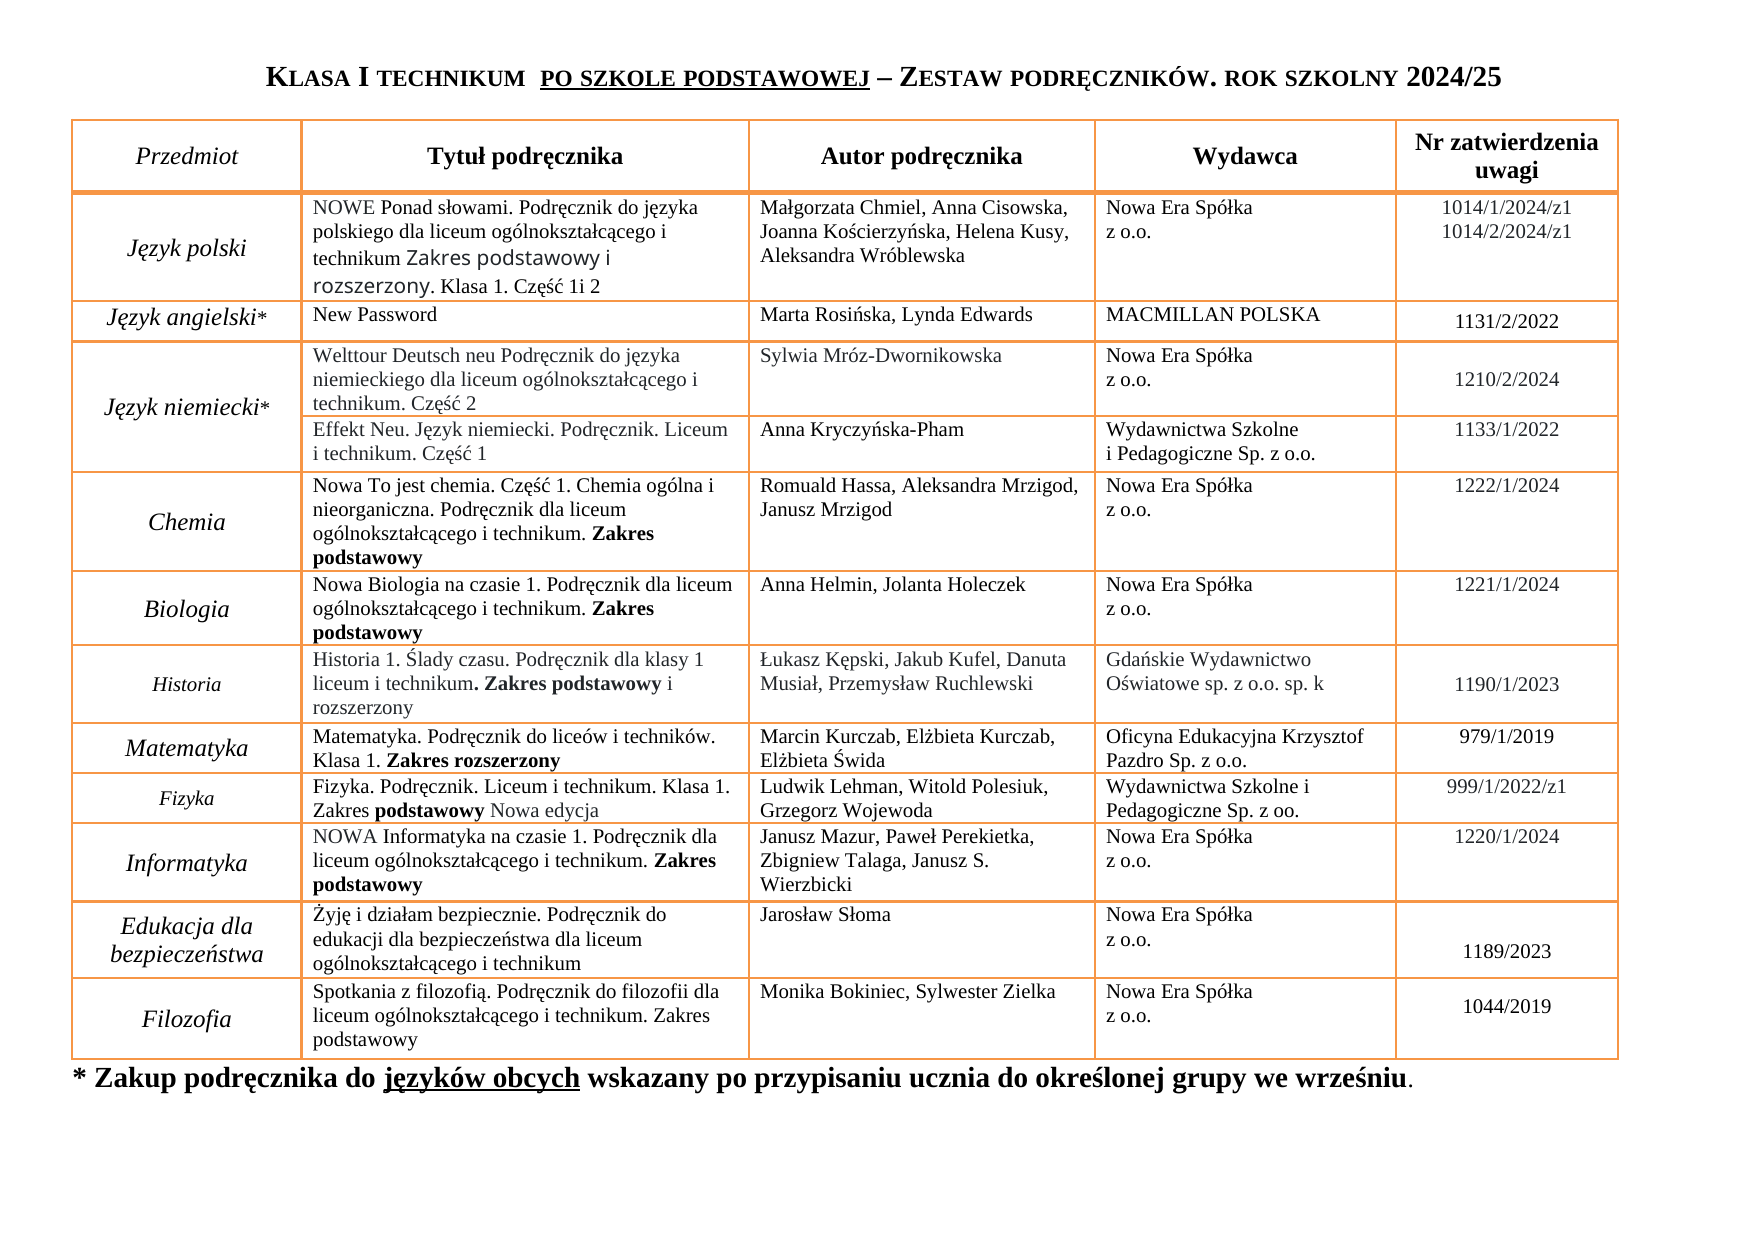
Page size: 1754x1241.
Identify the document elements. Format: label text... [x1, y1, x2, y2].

table_cell 1131/2/2022 [1397, 302, 1617, 340]
table_cell Wydawnictwa Szkolne i Pedagogiczne Sp. z o.o. [1096, 417, 1395, 471]
table_cell New Password [303, 302, 748, 340]
table_cell Chemia [73, 473, 300, 570]
table_cell Fizyka. Podręcznik. Liceum i technikum. Klasa 1. Zakres podstawowy Nowa edycja [303, 774, 748, 822]
table_cell Matematyka. Podręcznik do liceów i techników. Klasa 1. Zakres rozszerzony [303, 724, 748, 772]
table_header Wydawca [1096, 121, 1395, 190]
table_cell Monika Bokiniec, Sylwester Zielka [750, 979, 1094, 1058]
table_cell Welttour Deutsch neu Podręcznik do języka niemieckiego dla liceum ogólnokształcącego i technikum. Część 2 [303, 343, 748, 415]
table_cell Nowa Era Spółka z o.o. [1096, 824, 1395, 900]
table_cell Romuald Hassa, Aleksandra Mrzigod, Janusz Mrzigod [750, 473, 1094, 570]
table_cell Matematyka [73, 724, 300, 772]
table_cell 1221/1/2024 [1397, 572, 1617, 644]
table_cell 1222/1/2024 [1397, 473, 1617, 570]
table_cell Marta Rosińska, Lynda Edwards [750, 302, 1094, 340]
table_cell Filozofia [73, 979, 300, 1058]
table_cell Fizyka [73, 774, 300, 822]
table_cell Spotkania z filozofią. Podręcznik do filozofii dla liceum ogólnokształcącego i technikum. Zakres podstawowy [303, 979, 748, 1058]
table_cell Nowa Era Spółka z o.o. [1096, 979, 1395, 1058]
table_cell Nowa To jest chemia. Część 1. Chemia ogólna i nieorganiczna. Podręcznik dla liceum ogólnokształcącego i technikum. Zakres podstawowy [303, 473, 748, 570]
table_cell Łukasz Kępski, Jakub Kufel, Danuta Musiał, Przemysław Ruchlewski [750, 646, 1094, 722]
table_header Przedmiot [73, 121, 300, 190]
table_cell Nowa Era Spółka z o.o. [1096, 473, 1395, 570]
table_cell Gdańskie Wydawnictwo Oświatowe sp. z o.o. sp. k [1096, 646, 1395, 722]
table_cell Sylwia Mróz-Dwornikowska [750, 343, 1094, 415]
table_cell Anna Helmin, Jolanta Holeczek [750, 572, 1094, 644]
table_header Tytuł podręcznika [303, 121, 748, 190]
table_cell Edukacja dla bezpieczeństwa [73, 903, 300, 977]
table_header Nr zatwierdzenia uwagi [1397, 121, 1617, 190]
table_cell NOWE Ponad słowami. Podręcznik do języka polskiego dla liceum ogólnokształcącego i technikum Zakres podstawowy i rozszerzony. Klasa 1. Część 1i 2 [303, 195, 748, 300]
table_cell 979/1/2019 [1397, 724, 1617, 772]
table_cell Marcin Kurczab, Elżbieta Kurczab, Elżbieta Świda [750, 724, 1094, 772]
table_cell Wydawnictwa Szkolne i Pedagogiczne Sp. z oo. [1096, 774, 1395, 822]
table_cell Historia 1. Ślady czasu. Podręcznik dla klasy 1 liceum i technikum. Zakres podstawowy i rozszerzony [303, 646, 748, 722]
table_cell 1133/1/2022 [1397, 417, 1617, 471]
table_cell 1044/2019 [1397, 979, 1617, 1058]
table_header Autor podręcznika [750, 121, 1094, 190]
table_cell Nowa Era Spółka z o.o. [1096, 903, 1395, 977]
table_cell 1210/2/2024 [1397, 343, 1617, 415]
table_cell Informatyka [73, 824, 300, 900]
table_cell 1190/1/2023 [1397, 646, 1617, 722]
table_cell Biologia [73, 572, 300, 644]
table_cell Nowa Biologia na czasie 1. Podręcznik dla liceum ogólnokształcącego i technikum. Zakres podstawowy [303, 572, 748, 644]
table_cell Historia [73, 646, 300, 722]
table_cell Nowa Era Spółka z o.o. [1096, 195, 1395, 300]
table_cell 1014/1/2024/z1 1014/2/2024/z1 [1397, 195, 1617, 300]
text * Zakup podręcznika do języków obcych wskazany po przypisaniu ucznia do określonej grupy we wrześniu. [72, 1060, 1695, 1094]
table_cell Ludwik Lehman, Witold Polesiuk, Grzegorz Wojewoda [750, 774, 1094, 822]
subtitle Klasa I technikum po szkole podstawowej – Zestaw podręczników. rok szkolny 2024/25 [72, 59, 1695, 93]
table_cell Język angielski* [73, 302, 300, 340]
table_cell Effekt Neu. Język niemiecki. Podręcznik. Liceum i technikum. Część 1 [303, 417, 748, 471]
table_cell Anna Kryczyńska-Pham [750, 417, 1094, 471]
table_cell 999/1/2022/z1 [1397, 774, 1617, 822]
table_cell Oficyna Edukacyjna Krzysztof Pazdro Sp. z o.o. [1096, 724, 1395, 772]
table_cell NOWA Informatyka na czasie 1. Podręcznik dla liceum ogólnokształcącego i technikum. Zakres podstawowy [303, 824, 748, 900]
table_cell Język niemiecki* [73, 343, 300, 471]
table_cell Żyję i działam bezpiecznie. Podręcznik do edukacji dla bezpieczeństwa dla liceum ogólnokształcącego i technikum [303, 903, 748, 977]
table_cell 1220/1/2024 [1397, 824, 1617, 900]
table_cell Nowa Era Spółka z o.o. [1096, 572, 1395, 644]
table_cell MACMILLAN POLSKA [1096, 302, 1395, 340]
table_cell Nowa Era Spółka z o.o. [1096, 343, 1395, 415]
table_cell Janusz Mazur, Paweł Perekietka, Zbigniew Talaga, Janusz S. Wierzbicki [750, 824, 1094, 900]
table_cell Język polski [73, 195, 300, 300]
table_cell Małgorzata Chmiel, Anna Cisowska, Joanna Kościerzyńska, Helena Kusy, Aleksandra Wróblewska [750, 195, 1094, 300]
table_cell Jarosław Słoma [750, 903, 1094, 977]
table_cell 1189/2023 [1397, 903, 1617, 977]
